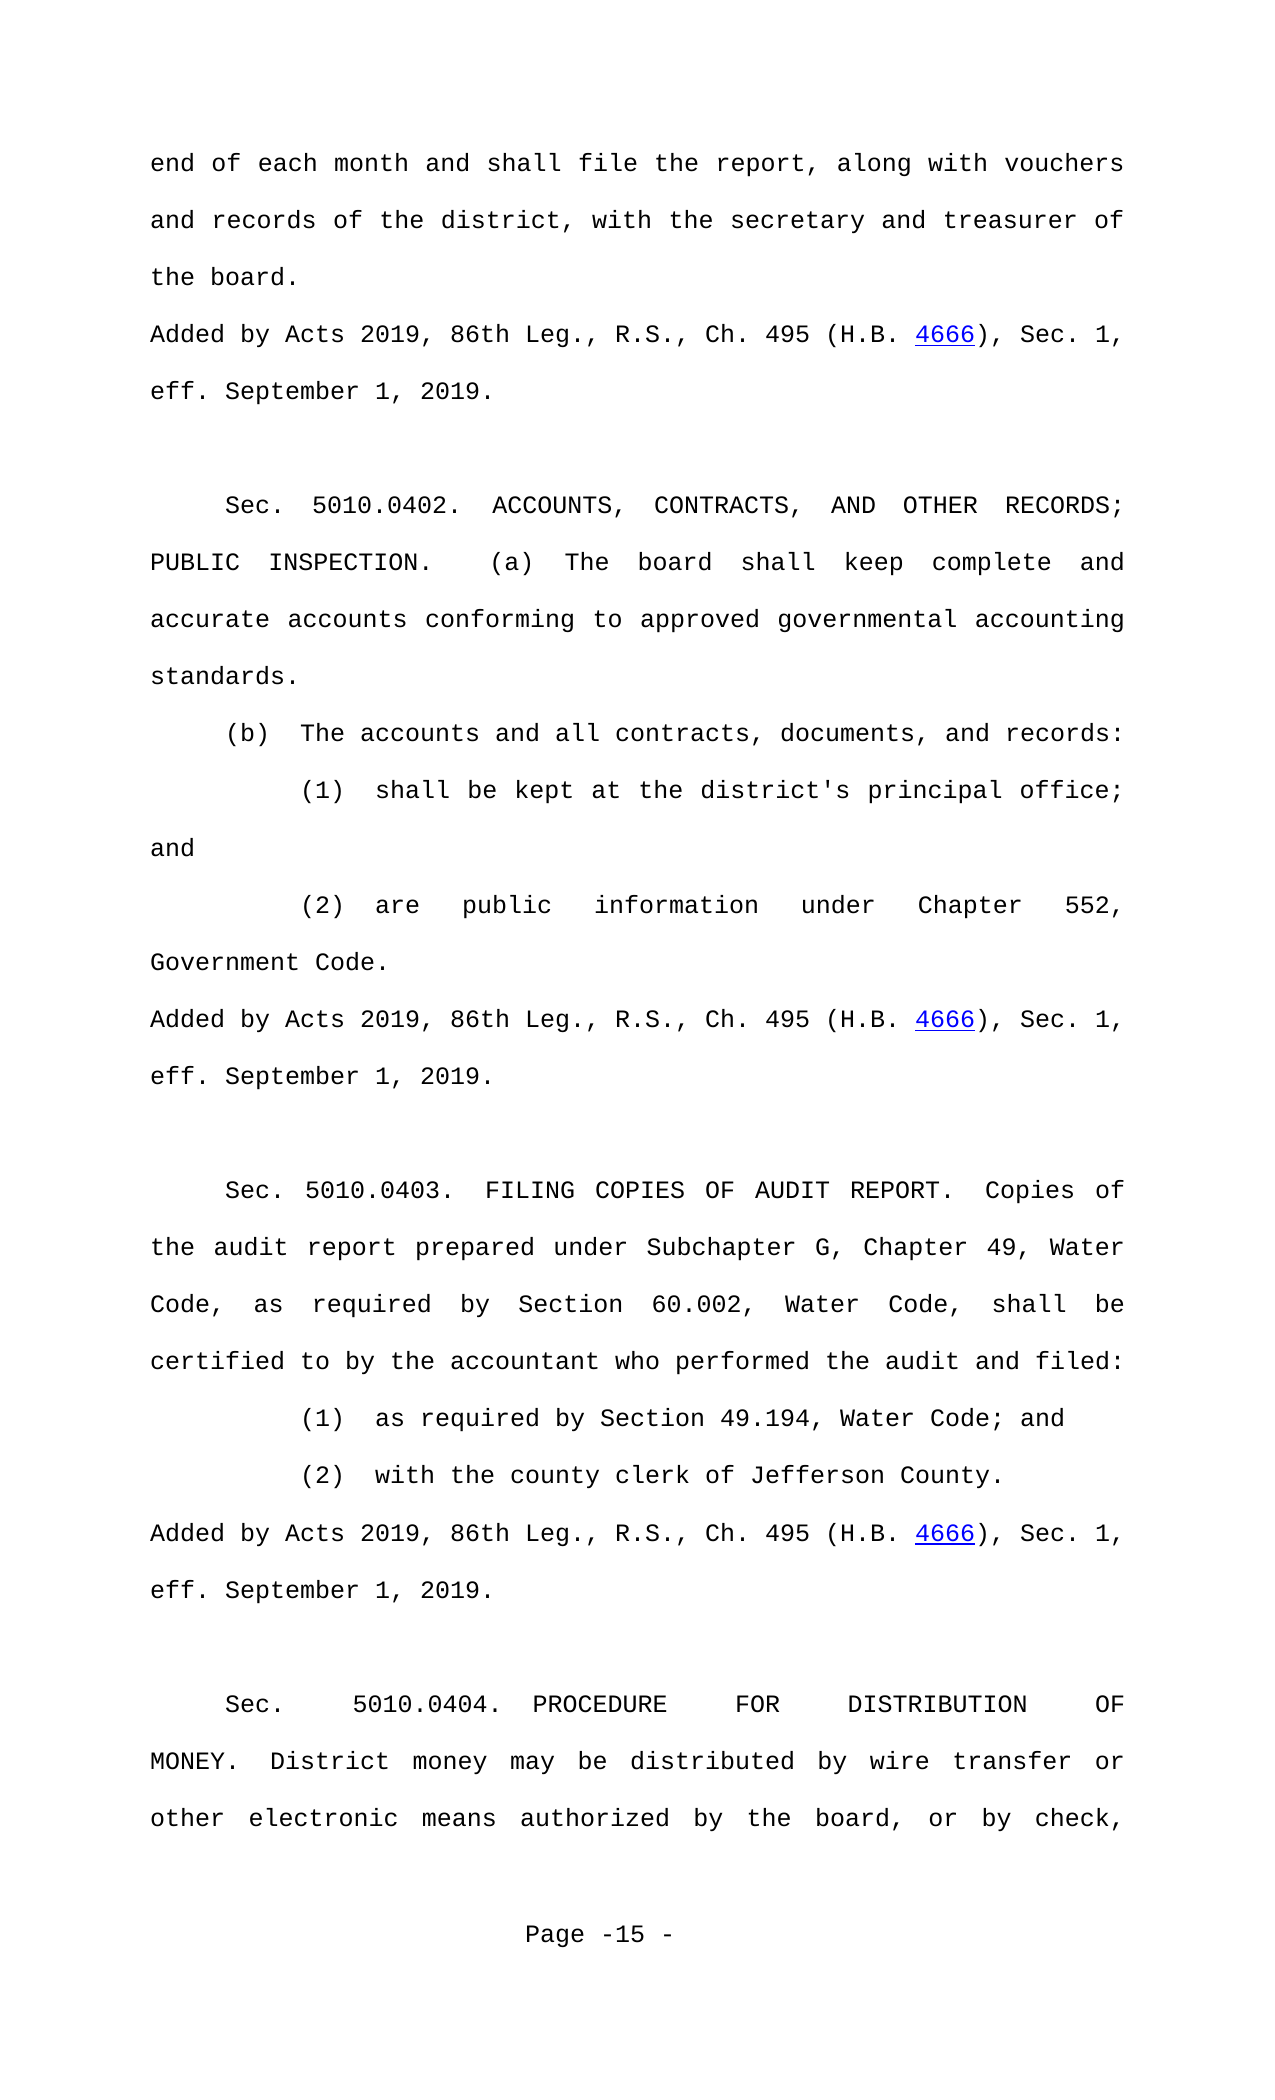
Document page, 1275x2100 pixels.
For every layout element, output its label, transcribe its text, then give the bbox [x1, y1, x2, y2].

text (1) shall be kept at the district's principal office; and [150, 778, 1125, 863]
text Added by Acts 2019, 86th Leg., R.S., Ch. 495 (H.B. 4666), Sec. 1, eff. September 1, 2019. [150, 321, 1125, 407]
text (1) as required by Section 49.194, Water Code; and [150, 1406, 1125, 1434]
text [150, 1691, 1125, 1834]
text Added by Acts 2019, 86th Leg., R.S., Ch. 495 (H.B. 4666), Sec. 1, eff. September 1, 2019. [150, 1006, 1125, 1092]
text Sec. 5010.0402. ACCOUNTS, CONTRACTS, AND OTHER RECORDS; PUBLIC INSPECTION. (a) The board shall keep complete and accurate accounts conforming to approved governmental accounting standards. [150, 492, 1125, 692]
text (2) are public information under Chapter 552, Government Code. [150, 892, 1125, 978]
text Added by Acts 2019, 86th Leg., R.S., Ch. 495 (H.B. 4666), Sec. 1, eff. September 1, 2019. [150, 1520, 1125, 1606]
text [150, 150, 1125, 293]
text Sec. 5010.0403. FILING COPIES OF AUDIT REPORT. Copies of the audit report prepared under Subchapter G, Chapter 49, Water Code, as required by Section 60.002, Water Code, shall be certified to by the accountant who performed the audit and filed: [150, 1177, 1125, 1377]
text (2) with the county clerk of Jefferson County. [150, 1463, 1125, 1491]
text (b) The accounts and all contracts, documents, and records: [150, 721, 1125, 749]
